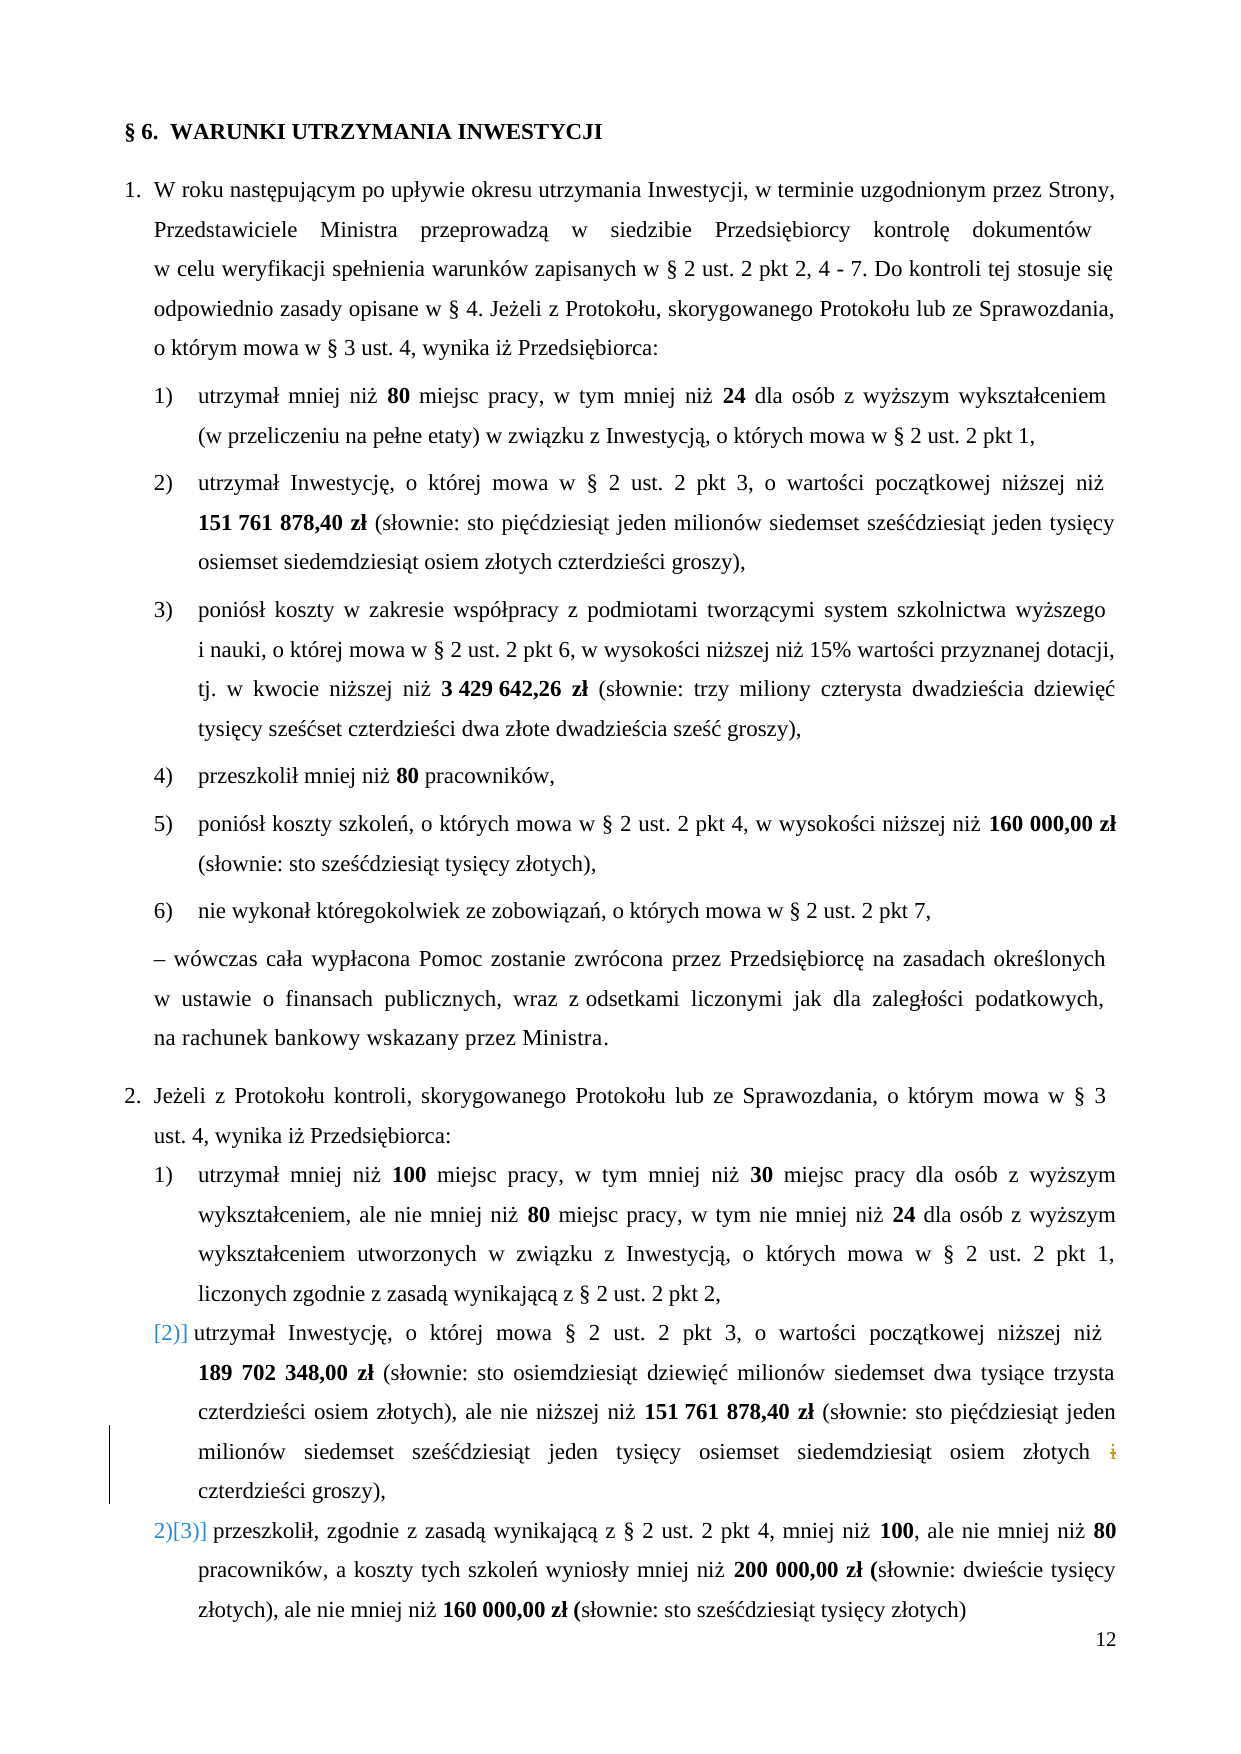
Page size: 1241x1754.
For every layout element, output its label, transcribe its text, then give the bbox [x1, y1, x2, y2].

list poniósł koszty w zakresie współpracy z podmiotami tworzącymi system szkolnictwa wyższego i nauki, o której mowa w § 2 ust. 2 pkt 6, w wysokości niższej niż 15% wartości przyznanej dotacji, tj. w kwocie niższej niż 3 429 642,26 zł (słownie: trzy miliony czterysta dwadzieścia dziewięć tysięcy sześćset czterdzieści dwa złote dwadzieścia sześć groszy), [154, 596, 1116, 741]
list Jeżeli z Protokołu kontroli, skorygowanego Protokołu lub ze Sprawozdania, o którym mowa w § 3 ust. 4, wynika iż Przedsiębiorca: [124, 1083, 1116, 1148]
list W roku następującym po upływie okresu utrzymania Inwestycji, w terminie uzgodnionym przez Strony, Przedstawiciele Ministra przeprowadzą w siedzibie Przedsiębiorcy kontrolę dokumentów w celu weryfikacji spełnienia warunków zapisanych w § 2 ust. 2 pkt 2, 4 - 7. Do kontroli tej stosuje się odpowiednio zasady opisane w § 4. Jeżeli z Protokołu, skorygowanego Protokołu lub ze Sprawozdania, o którym mowa w § 3 ust. 4, wynika iż Przedsiębiorca: [124, 176, 1116, 361]
list utrzymał Inwestycję, o której mowa § 2 ust. 2 pkt 3, o wartości początkowej niższej niż 189 702 348,00 zł (słownie: sto osiemdziesiąt dziewięć milionów siedemset dwa tysiące trzysta czterdzieści osiem złotych), ale nie niższej niż 151 761 878,40 zł (słownie: sto pięćdziesiąt jeden milionów siedemset sześćdziesiąt jeden tysięcy osiemset siedemdziesiąt osiem złotych czterdzieści groszy), [154, 1319, 1116, 1504]
list przeszkolił mniej niż 80 pracowników, [154, 762, 1116, 789]
list poniósł koszty szkoleń, o których mowa w § 2 ust. 2 pkt 4, w wysokości niższej niż 160 000,00 zł (słownie: sto sześćdziesiąt tysięcy złotych), [154, 810, 1116, 876]
list utrzymał Inwestycję, o której mowa w § 2 ust. 2 pkt 3, o wartości początkowej niższej niż 151 761 878,40 zł (słownie: sto pięćdziesiąt jeden milionów siedemset sześćdziesiąt jeden tysięcy osiemset siedemdziesiąt osiem złotych czterdzieści groszy), [154, 469, 1116, 575]
list nie wykonał któregokolwiek ze zobowiązań, o których mowa w § 2 ust. 2 pkt 7, [154, 898, 1116, 924]
list przeszkolił, zgodnie z zasadą wynikającą z § 2 ust. 2 pkt 4, mniej niż 100, ale nie mniej niż 80 pracowników, a koszty tych szkoleń wyniosły mniej niż 200 000,00 zł (słownie: dwieście tysięcy złotych), ale nie mniej niż 160 000,00 zł (słownie: sto sześćdziesiąt tysięcy złotych) [154, 1517, 1116, 1622]
list utrzymał mniej niż 80 miejsc pracy, w tym mniej niż 24 dla osób z wyższym wykształceniem (w przeliczeniu na pełne etaty) w związku z Inwestycją, o których mowa w § 2 ust. 2 pkt 1, [154, 382, 1116, 448]
text – wówczas cała wypłacona Pomoc zostanie zwrócona przez Przedsiębiorcę na zasadach określonych w ustawie o finansach publicznych, wraz z odsetkami liczonymi jak dla zaległości podatkowych, na rachunek bankowy wskazany przez Ministra. [154, 945, 1116, 1051]
list utrzymał mniej niż 100 miejsc pracy, w tym mniej niż 30 miejsc pracy dla osób z wyższym wykształceniem, ale nie mniej niż 80 miejsc pracy, w tym nie mniej niż 24 dla osób z wyższym wykształceniem utworzonych w związku z Inwestycją, o których mowa w § 2 ust. 2 pkt 1, liczonych zgodnie z zasadą wynikającą z § 2 ust. 2 pkt 2, [154, 1162, 1116, 1306]
text § 6. WARUNKI UTRZYMANIA INWESTYCJI [124, 118, 1116, 144]
